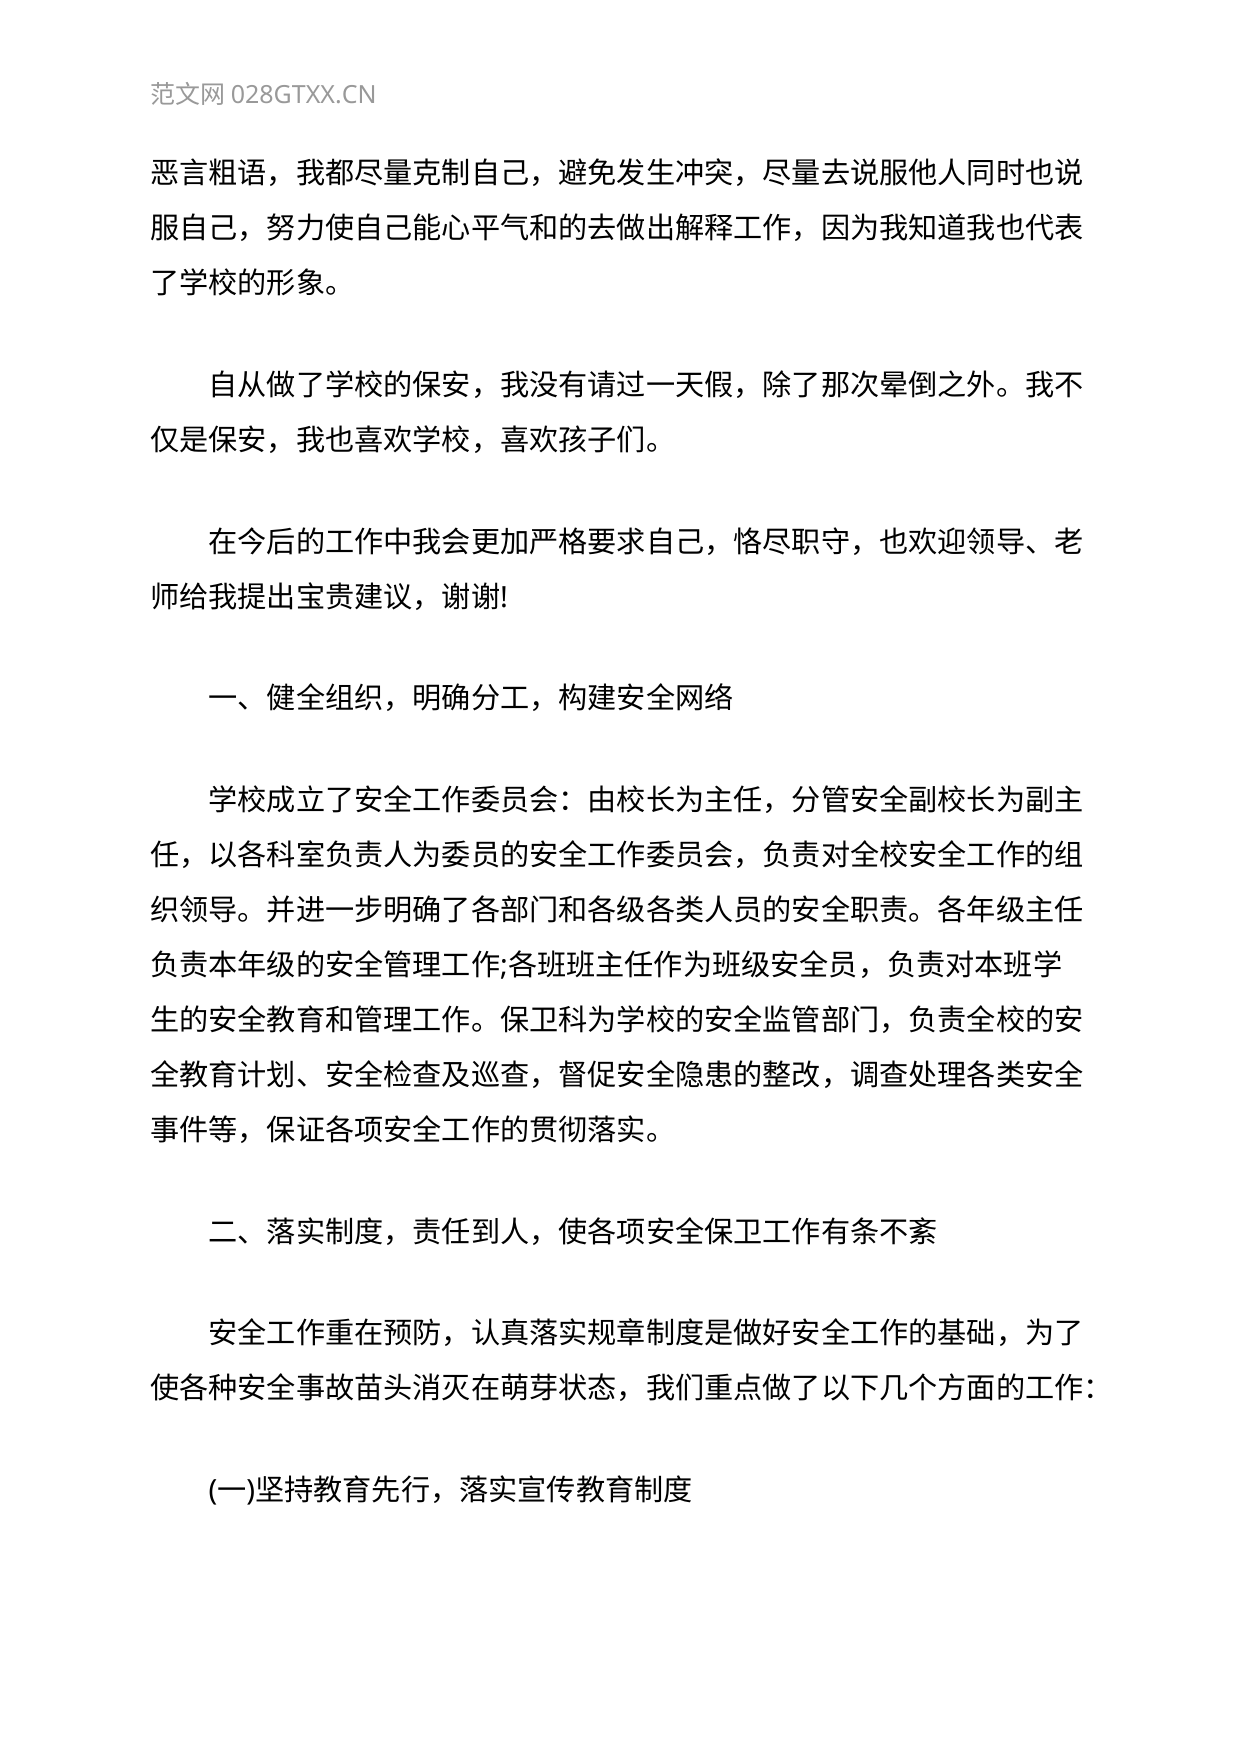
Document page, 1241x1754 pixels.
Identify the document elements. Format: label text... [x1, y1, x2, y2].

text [150, 150, 1090, 302]
text 在今后的工作中我会更加严格要求自己，恪尽职守，也欢迎领导、老师给我提出宝贵建议，谢谢! [150, 518, 1090, 616]
text 二、落实制度，责任到人，使各项安全保卫工作有条不紊 [150, 1208, 1090, 1250]
text 安全工作重在预防，认真落实规章制度是做好安全工作的基础，为了使各种安全事故苗头消灭在萌芽状态，我们重点做了以下几个方面的工作： [150, 1310, 1090, 1407]
text 一、健全组织，明确分工，构建安全网络 [150, 675, 1090, 717]
text 自从做了学校的保安，我没有请过一天假，除了那次晕倒之外。我不仅是保安，我也喜欢学校，喜欢孩子们。 [150, 362, 1090, 459]
text 学校成立了安全工作委员会：由校长为主任，分管安全副校长为副主任，以各科室负责人为委员的安全工作委员会，负责对全校安全工作的组织领导。并进一步明确了各部门和各级各类人员的安全职责。各年级主任负责本年级的安全管理工作;各班班主任作为班级安全员，负责对本班学生的安全教育和管理工作。保卫科为学校的安全监管部门，负责全校的安全教育计划、安全检查及巡查，督促安全隐患的整改，调查处理各类安全事件等，保证各项安全工作的贯彻落实。 [150, 777, 1090, 1149]
text (一)坚持教育先行，落实宣传教育制度 [150, 1467, 1090, 1509]
